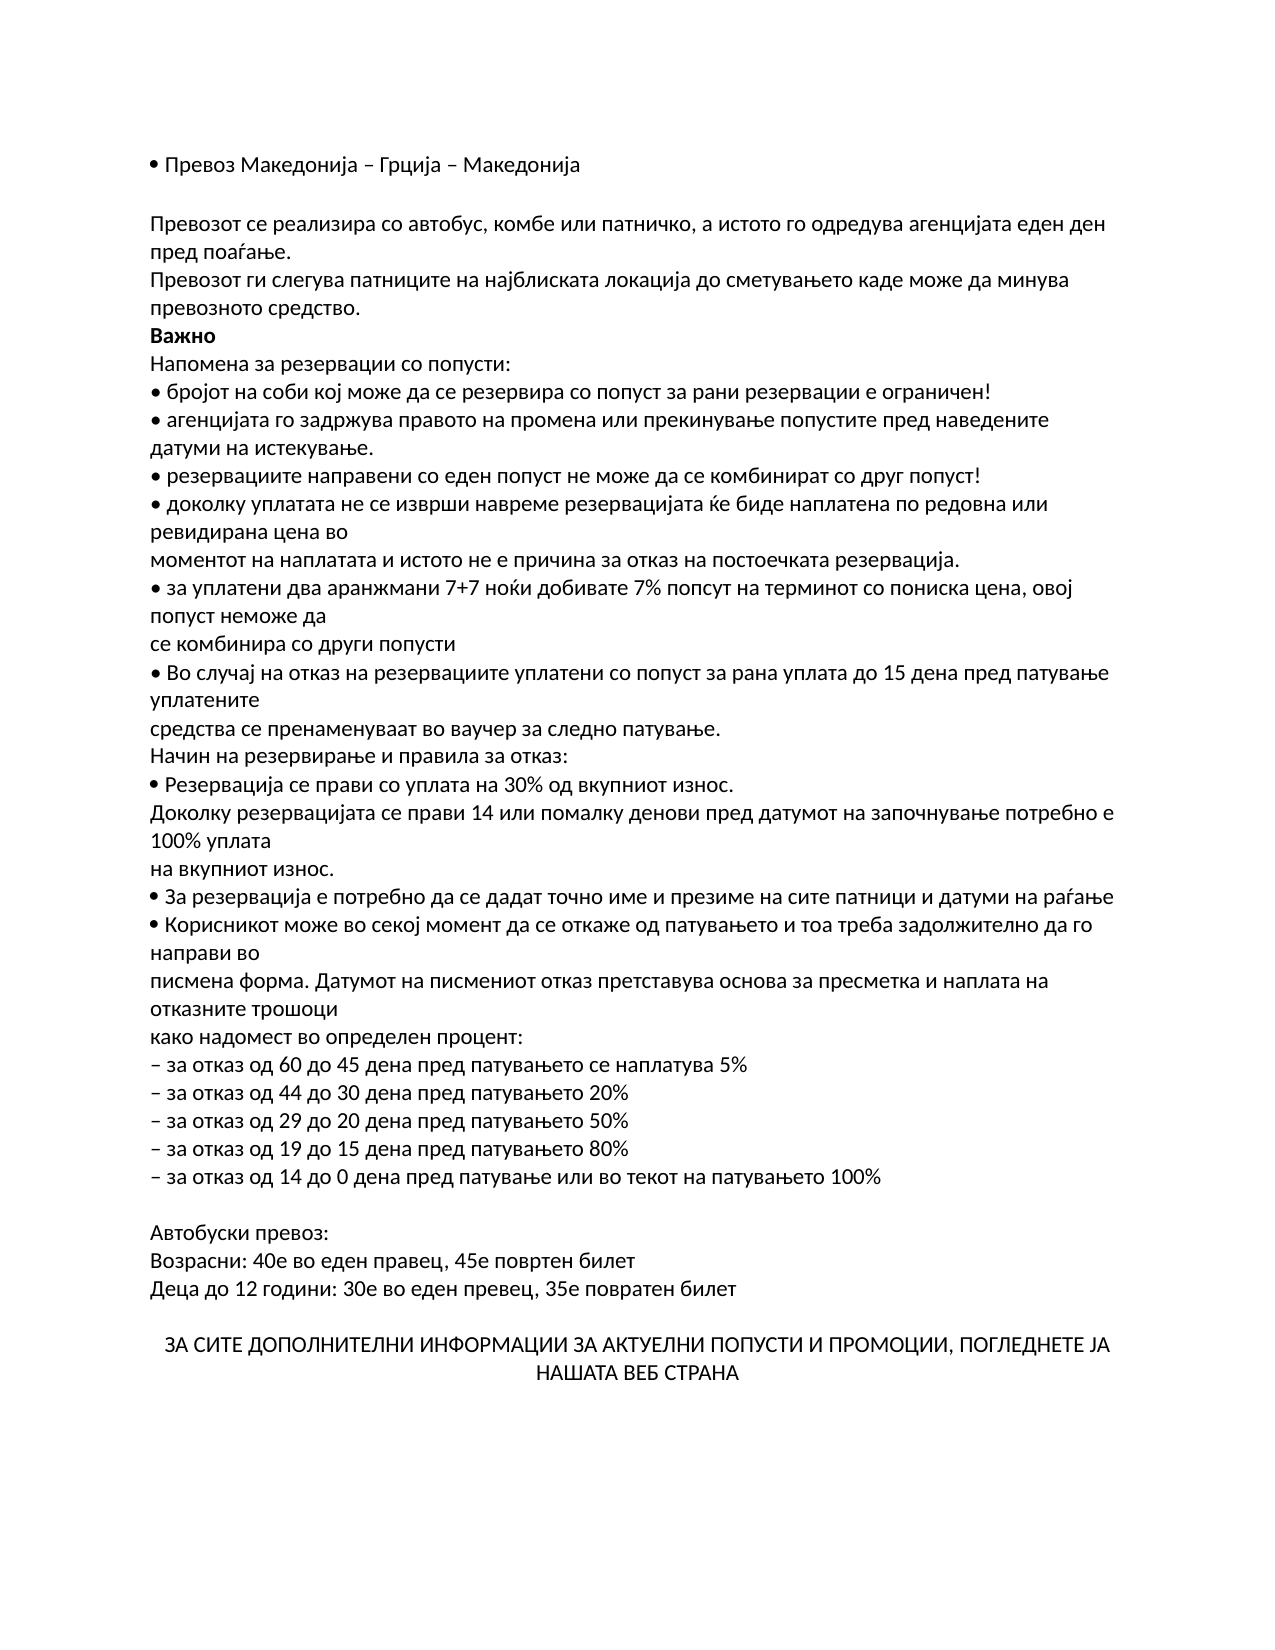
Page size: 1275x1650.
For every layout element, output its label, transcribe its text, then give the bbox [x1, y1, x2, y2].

text Превозот се реализира со автобус, комбе или патничко, а истото го одредува агенцијата еден ден пред поаѓање. Превозот ги слегува патниците на најблиската локација до сметувањето каде може да минува превозното средство. [150, 209, 1125, 321]
text Возрасни: 40е во еден правец, 45е повртен билет [150, 1246, 1125, 1274]
text Важно Напомена за резервации со попусти: • бројот на соби кој може да се резервира со попуст за рани резервации е ограничен! • агенцијата го задржува правото на промена или прекинување попустите пред наведените датуми на истекување. • резервациите направени со еден попуст не може да се комбинират со друг попуст! • доколку уплатата не се изврши навреме резервацијата ќе биде наплатена по редовна или ревидирана цена во моментот на наплатата и истото не е причина за отказ на постоечката резервација. • за уплатени два аранжмани 7+7 ноќи добивате 7% попсут на терминот со пониска цена, овој попуст неможе да се комбинира со други попусти • Во случај на отказ на резервациите уплатени со попуст за рана уплата до 15 дена пред патување уплатените средства се пренаменуваат во ваучер за следно патување. Начин на резервирање и правила за отказ: Резервација се прави со уплата на 30% од вкупниот износ. Доколку резервацијата се прави 14 или помалку денови пред датумот на започнување потребно е 100% уплата на вкупниот износ. За резервација е потребно да се дадат точно име и презиме на сите патници и датуми на раѓање Корисникот може во секој момент да се откаже од патувањето и тоа треба задолжително да го направи во писмена форма. Датумот на писмениот отказ претставува основа за пресметка и наплата на отказните трошоци како надомест во определен процент: – за отказ од 60 до 45 дена пред патувањето се наплатува 5% – за отказ од 44 до 30 дена пред патувањето 20% – за отказ од 29 до 20 дена пред патувањето 50% – за отказ од 19 до 15 дена пред патувањето 80% – за отказ од 14 до 0 дена пред патување или во текот на патувањето 100% [150, 321, 1125, 1190]
text ЗА СИТЕ ДОПОЛНИТЕЛНИ ИНФОРМАЦИИ ЗА АКТУЕЛНИ ПОПУСТИ И ПРОМОЦИИ, ПОГЛЕДНЕТЕ ЈА НАШАТА ВЕБ СТРАНА [150, 1330, 1125, 1386]
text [150, 150, 1125, 209]
text Деца до 12 години: 30е во еден превец, 35е повратен билет [150, 1274, 1125, 1302]
text Автобуски превоз: [150, 1218, 1125, 1246]
